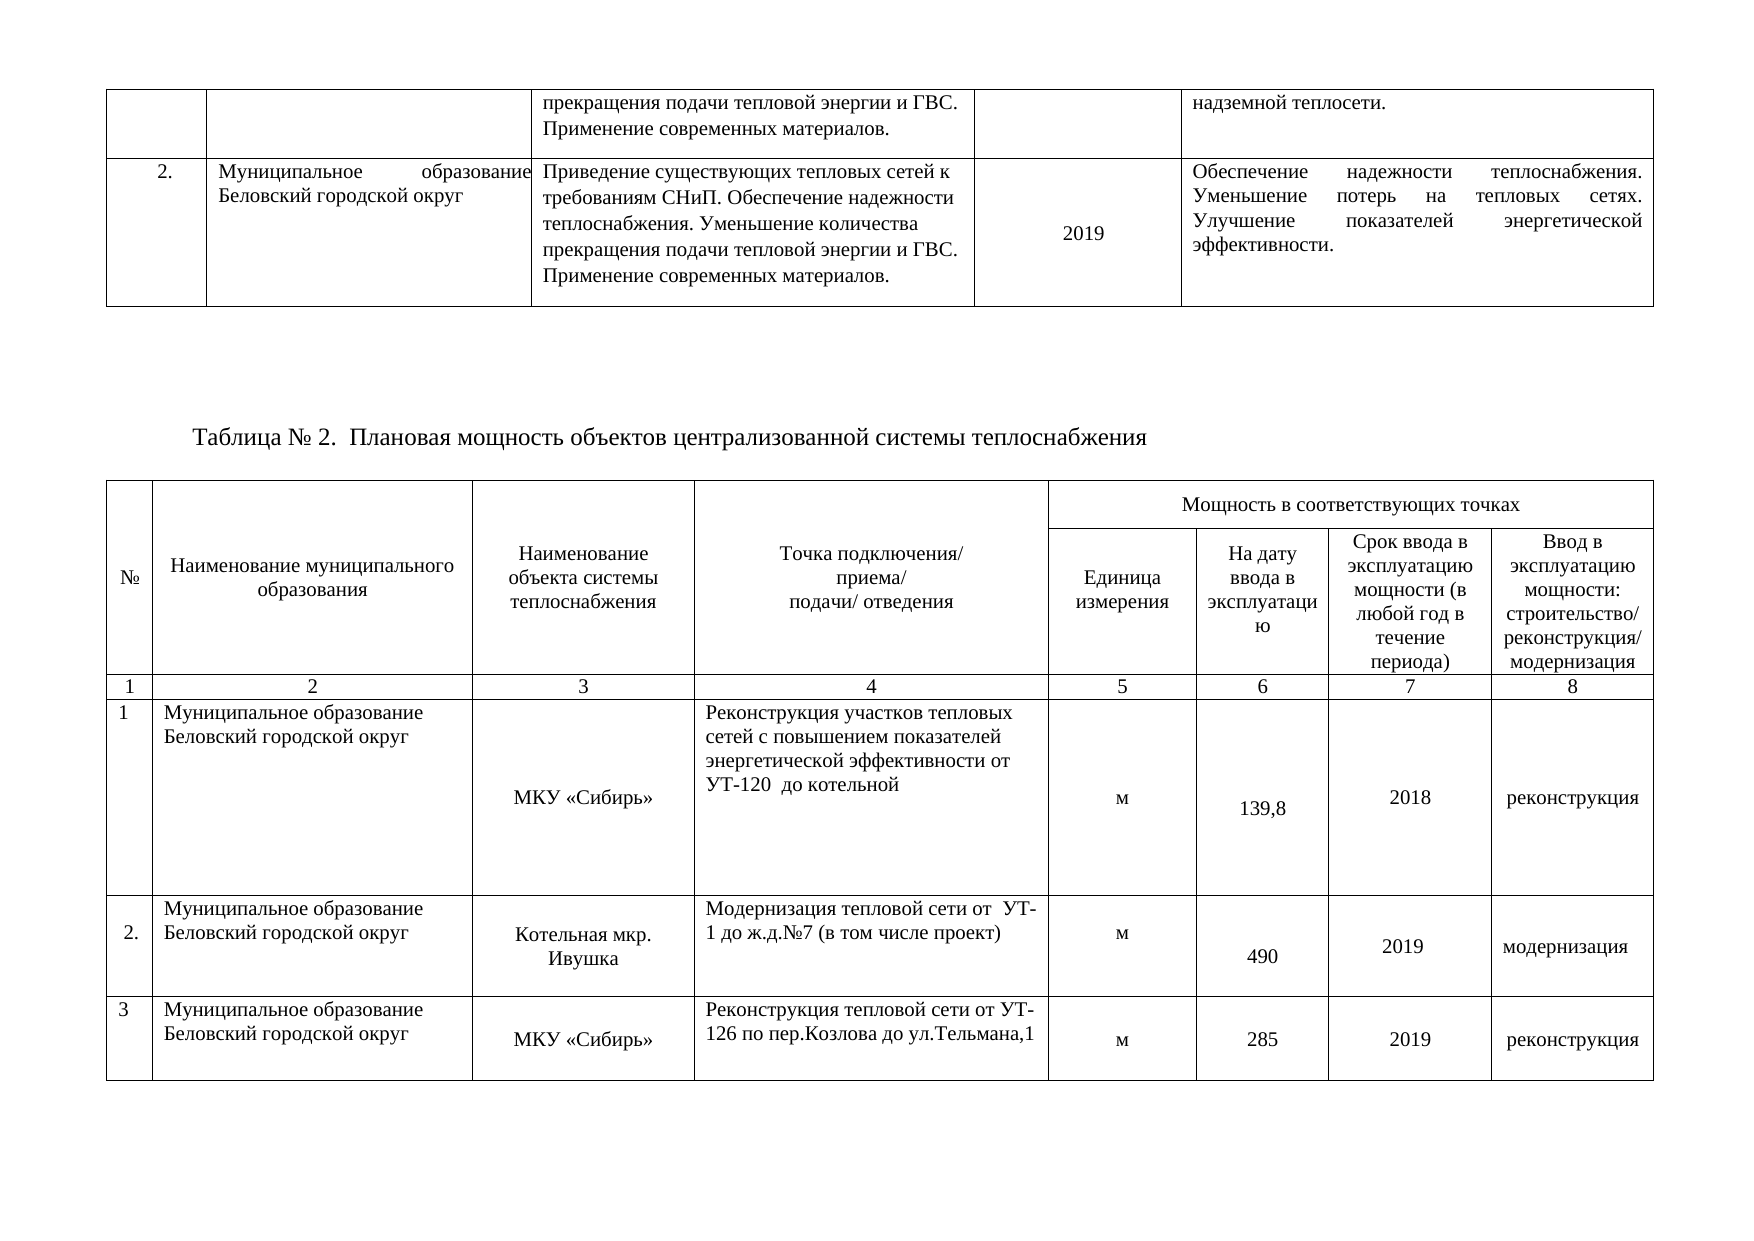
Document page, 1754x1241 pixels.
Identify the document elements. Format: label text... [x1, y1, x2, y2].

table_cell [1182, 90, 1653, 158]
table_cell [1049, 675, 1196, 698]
text Таблица № 2. Плановая мощность объектов централизованной системы теплоснабжения [118, 422, 1636, 451]
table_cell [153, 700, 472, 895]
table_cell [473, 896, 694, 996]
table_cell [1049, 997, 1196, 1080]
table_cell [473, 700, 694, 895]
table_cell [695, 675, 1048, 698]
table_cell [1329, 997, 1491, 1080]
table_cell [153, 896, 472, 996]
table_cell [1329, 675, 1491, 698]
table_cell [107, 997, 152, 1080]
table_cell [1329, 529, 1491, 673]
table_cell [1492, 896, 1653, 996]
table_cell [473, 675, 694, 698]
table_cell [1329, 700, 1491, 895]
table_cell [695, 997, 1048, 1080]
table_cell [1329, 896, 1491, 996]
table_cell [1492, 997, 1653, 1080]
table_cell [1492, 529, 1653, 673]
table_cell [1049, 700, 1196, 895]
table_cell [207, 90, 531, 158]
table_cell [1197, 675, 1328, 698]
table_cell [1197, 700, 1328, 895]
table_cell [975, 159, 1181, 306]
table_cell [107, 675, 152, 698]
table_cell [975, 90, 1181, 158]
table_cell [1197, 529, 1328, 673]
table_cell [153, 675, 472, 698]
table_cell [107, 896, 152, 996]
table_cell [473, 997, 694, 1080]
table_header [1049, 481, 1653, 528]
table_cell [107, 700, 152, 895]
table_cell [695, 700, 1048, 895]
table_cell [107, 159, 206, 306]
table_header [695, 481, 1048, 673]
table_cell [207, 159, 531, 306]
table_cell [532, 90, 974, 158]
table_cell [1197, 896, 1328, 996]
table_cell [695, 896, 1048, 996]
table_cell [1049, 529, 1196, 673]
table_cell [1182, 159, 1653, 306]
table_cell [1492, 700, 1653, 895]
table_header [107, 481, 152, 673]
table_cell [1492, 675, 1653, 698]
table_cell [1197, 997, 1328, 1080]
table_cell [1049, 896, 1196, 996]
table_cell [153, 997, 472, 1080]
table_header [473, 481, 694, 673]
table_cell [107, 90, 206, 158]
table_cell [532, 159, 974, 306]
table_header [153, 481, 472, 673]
